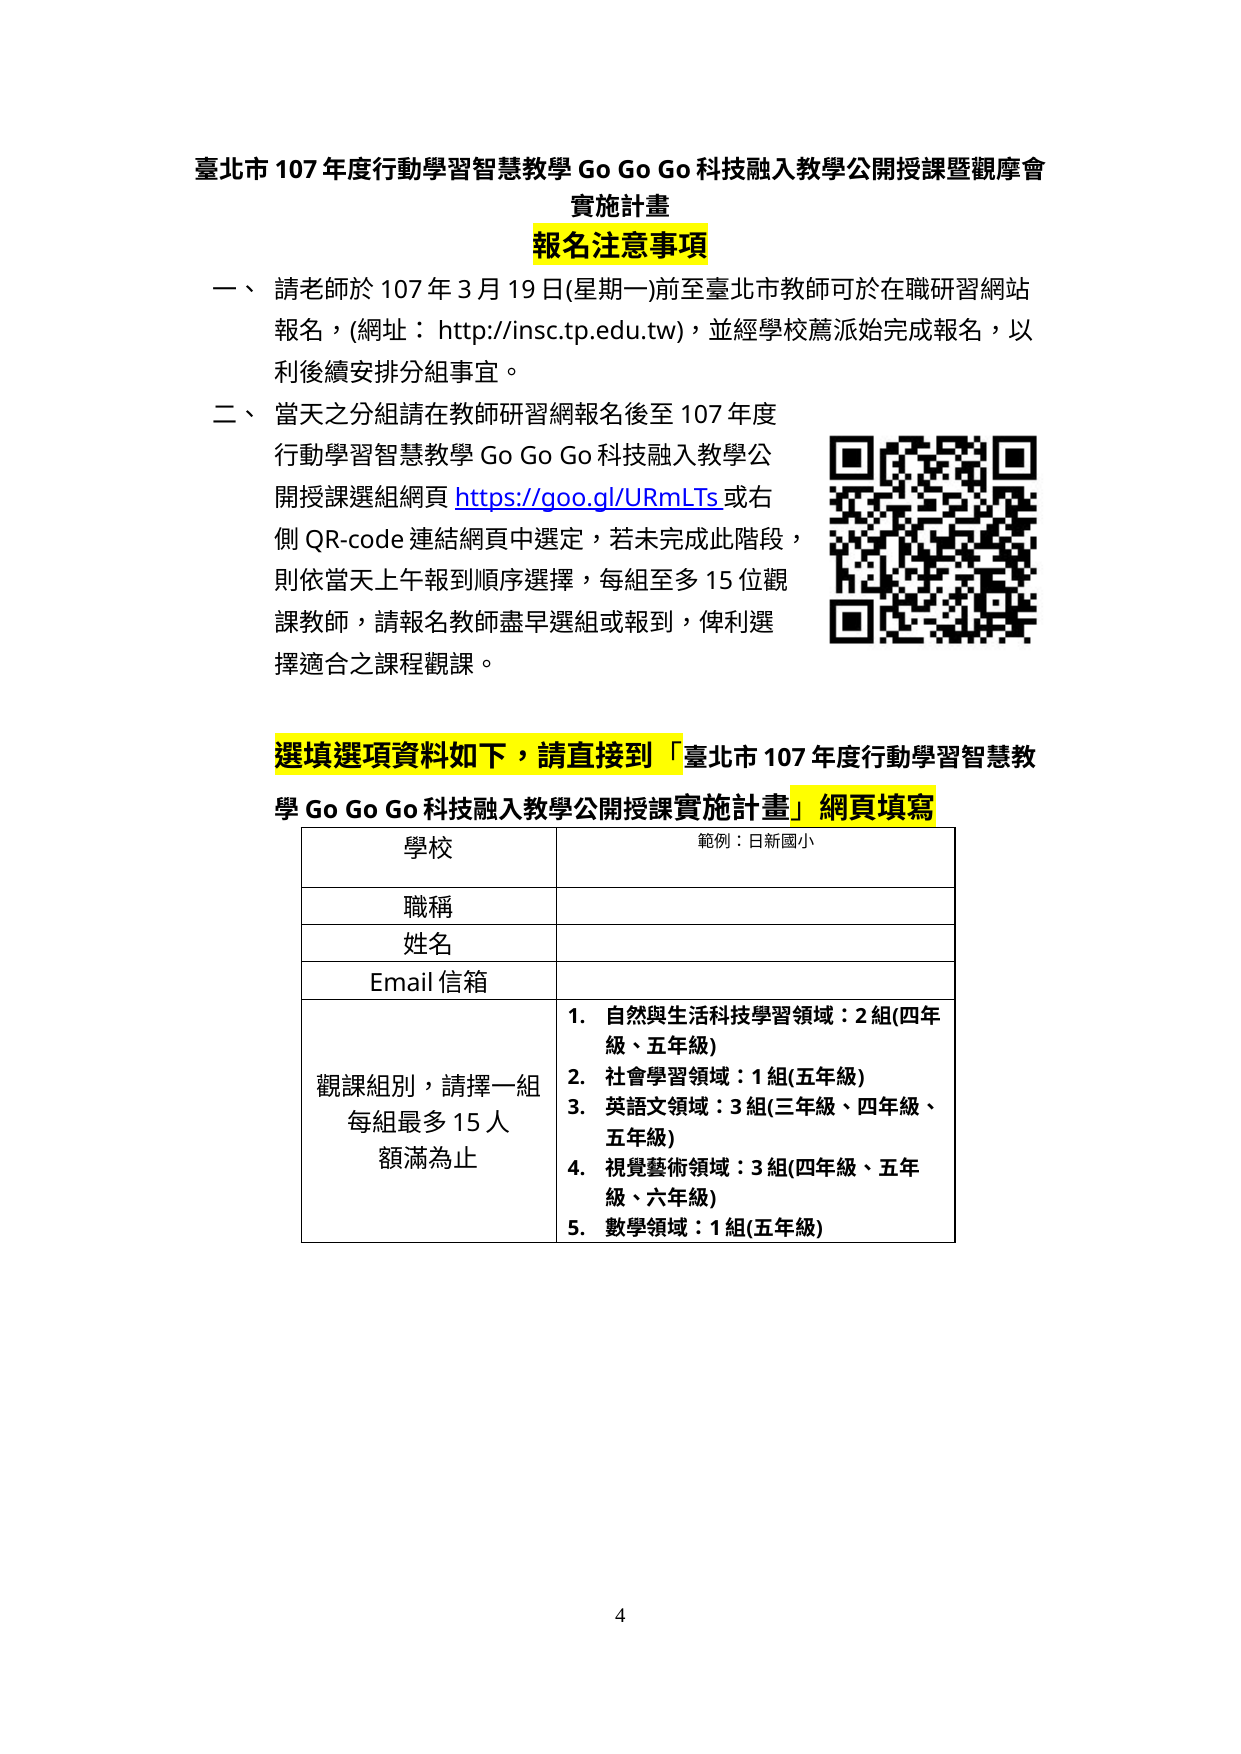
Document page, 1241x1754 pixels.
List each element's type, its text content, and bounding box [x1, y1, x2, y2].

picture [805, 412, 1059, 666]
table_cell Email信箱 [302, 962, 556, 998]
list 請老師於107年3月19日(星期一)前至臺北市教師可於在職研習網站報名，(網址： http://insc.tp.edu.tw)，並經學校薦派始完成報名，以利後續安排分組事宜。 [212, 265, 1053, 390]
table_header 學校 [302, 828, 556, 887]
text 選填選項資料如下，請直接到「臺北市107年度行動學習智慧教學Go Go Go科技融入教學公開授課實施計畫」網頁填寫 [274, 723, 1053, 827]
text 實施計畫 [187, 186, 1053, 222]
table_cell 姓名 [302, 925, 556, 961]
table_cell 自然與生活科技學習領域：2組(四年級、五年級) 社會學習領域：1組(五年級) 英語文領域：3組(三年級、四年級、五年級) 視覺藝術領域：3組(四年級、五年級、六年級) 數學領域：1組(五年級) [557, 1000, 954, 1242]
text 報名注意事項 [187, 222, 1053, 265]
table_cell [557, 888, 954, 924]
table_header 範例：日新國小 [557, 828, 954, 887]
table_cell 觀課組別，請擇一組 每組最多15人 額滿為止 [302, 1000, 556, 1242]
table_cell [557, 925, 954, 961]
table_cell 職稱 [302, 888, 556, 924]
table_cell [557, 962, 954, 998]
text 臺北市107年度行動學習智慧教學Go Go Go科技融入教學公開授課暨觀摩會 [187, 150, 1053, 186]
